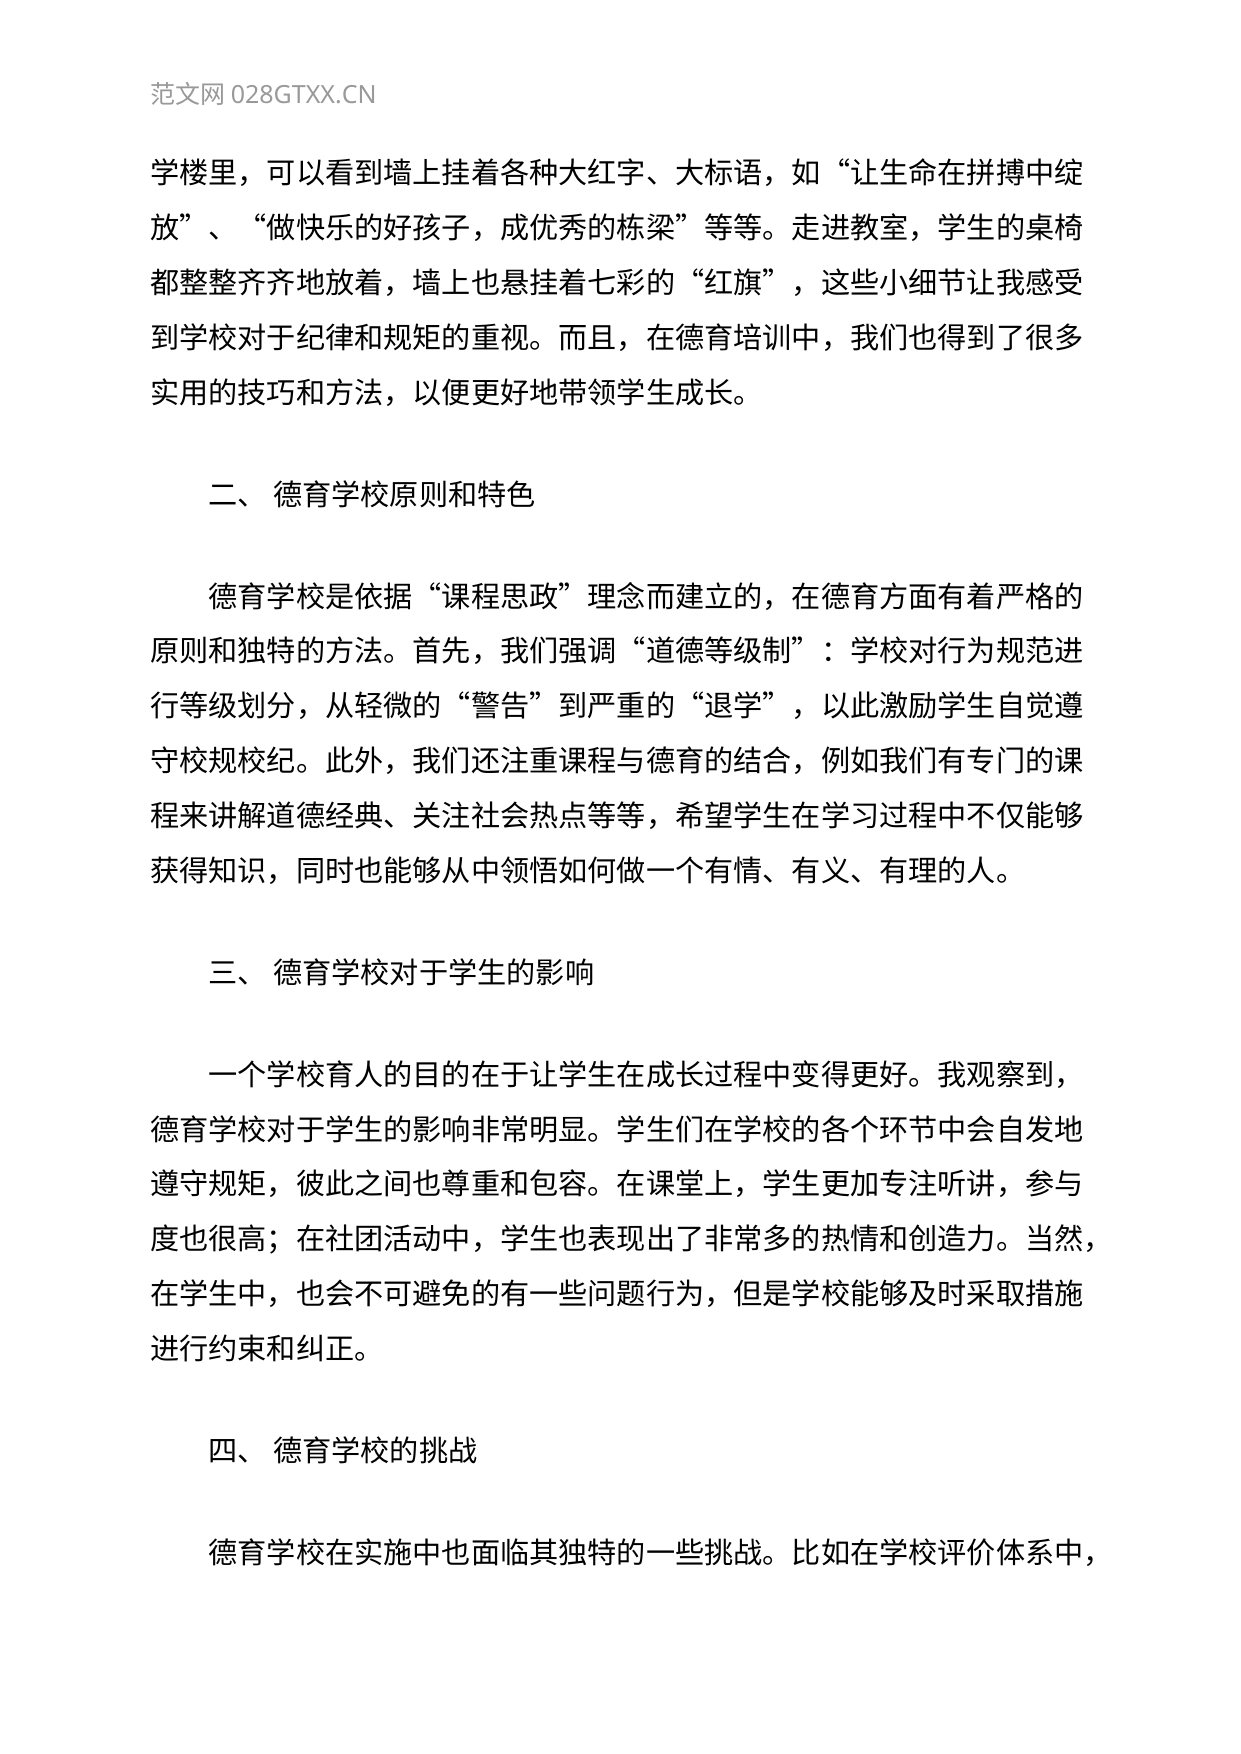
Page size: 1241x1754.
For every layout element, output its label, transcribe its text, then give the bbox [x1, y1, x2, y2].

text 四、 德育学校的挑战 [150, 1427, 1090, 1470]
text 一个学校育人的目的在于让学生在成长过程中变得更好。我观察到，德育学校对于学生的影响非常明显。学生们在学校的各个环节中会自发地遵守规矩，彼此之间也尊重和包容。在课堂上，学生更加专注听讲，参与度也很高；在社团活动中，学生也表现出了非常多的热情和创造力。当然，在学生中，也会不可避免的有一些问题行为，但是学校能够及时采取措施进行约束和纠正。 [150, 1051, 1090, 1368]
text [150, 150, 1090, 412]
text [150, 1529, 1090, 1571]
text 德育学校是依据“课程思政”理念而建立的，在德育方面有着严格的原则和独特的方法。首先，我们强调“道德等级制”：学校对行为规范进行等级划分，从轻微的“警告”到严重的“退学”，以此激励学生自觉遵守校规校纪。此外，我们还注重课程与德育的结合，例如我们有专门的课程来讲解道德经典、关注社会热点等等，希望学生在学习过程中不仅能够获得知识，同时也能够从中领悟如何做一个有情、有义、有理的人。 [150, 573, 1090, 890]
text 二、 德育学校原则和特色 [150, 471, 1090, 514]
text 三、 德育学校对于学生的影响 [150, 949, 1090, 992]
